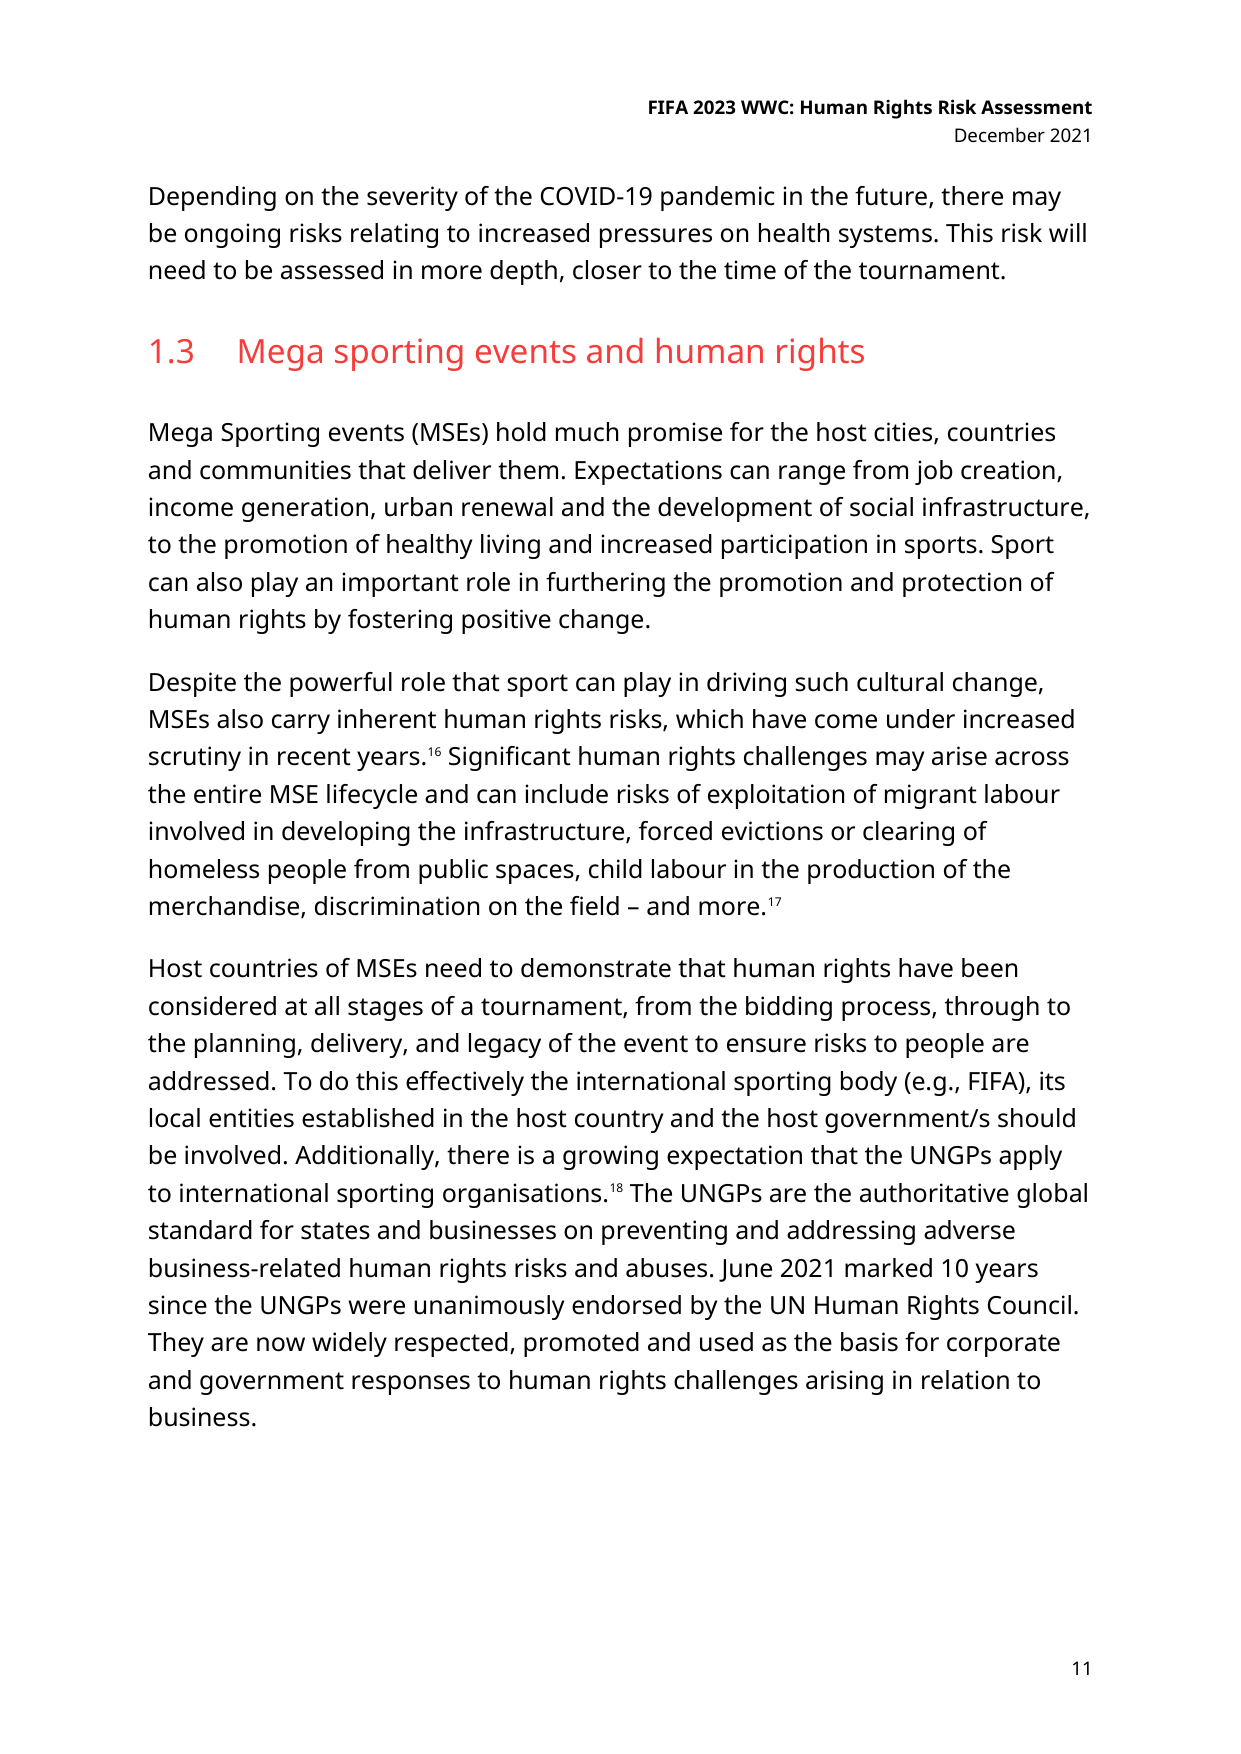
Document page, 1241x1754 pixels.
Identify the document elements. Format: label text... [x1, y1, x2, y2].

text Depending on the severity of the COVID-19 pandemic in the future, there may be ongoing risks relating to increased pressures on health systems. This risk will need to be assessed in more depth, closer to the time of the tournament. [148, 178, 1092, 287]
text Mega Sporting events (MSEs) hold much promise for the host cities, countries and communities that deliver them. Expectations can range from job creation, income generation, urban renewal and the development of social infrastructure, to the promotion of healthy living and increased participation in sports. Sport can also play an important role in furthering the promotion and protection of human rights by fostering positive change. [148, 415, 1092, 636]
text Host countries of MSEs need to demonstrate that human rights have been considered at all stages of a tournament, from the bidding process, through to the planning, delivery, and legacy of the event to ensure risks to people are addressed. To do this effectively the international sporting body (e.g., FIFA), its local entities established in the host country and the host government/s should be involved. Additionally, there is a growing expectation that the UNGPs apply to international sporting organisations. The UNGPs are the authoritative global standard for states and businesses on preventing and addressing adverse business-related human rights risks and abuses. June 2021 marked 10 years since the UNGPs were unanimously endorsed by the UN Human Rights Council. They are now widely respected, promoted and used as the basis for corporate and government responses to human rights challenges arising in relation to business. [148, 951, 1092, 1434]
text Despite the powerful role that sport can play in driving such cultural change, MSEs also carry inherent human rights risks, which have come under increased scrutiny in recent years. Significant human rights challenges may arise across the entire MSE lifecycle and can include risks of exploitation of migrant labour involved in developing the infrastructure, forced evictions or clearing of homeless people from public spaces, child labour in the production of the merchandise, discrimination on the field – and more. [148, 664, 1092, 923]
subtitle Mega sporting events and human rights [148, 328, 1092, 373]
